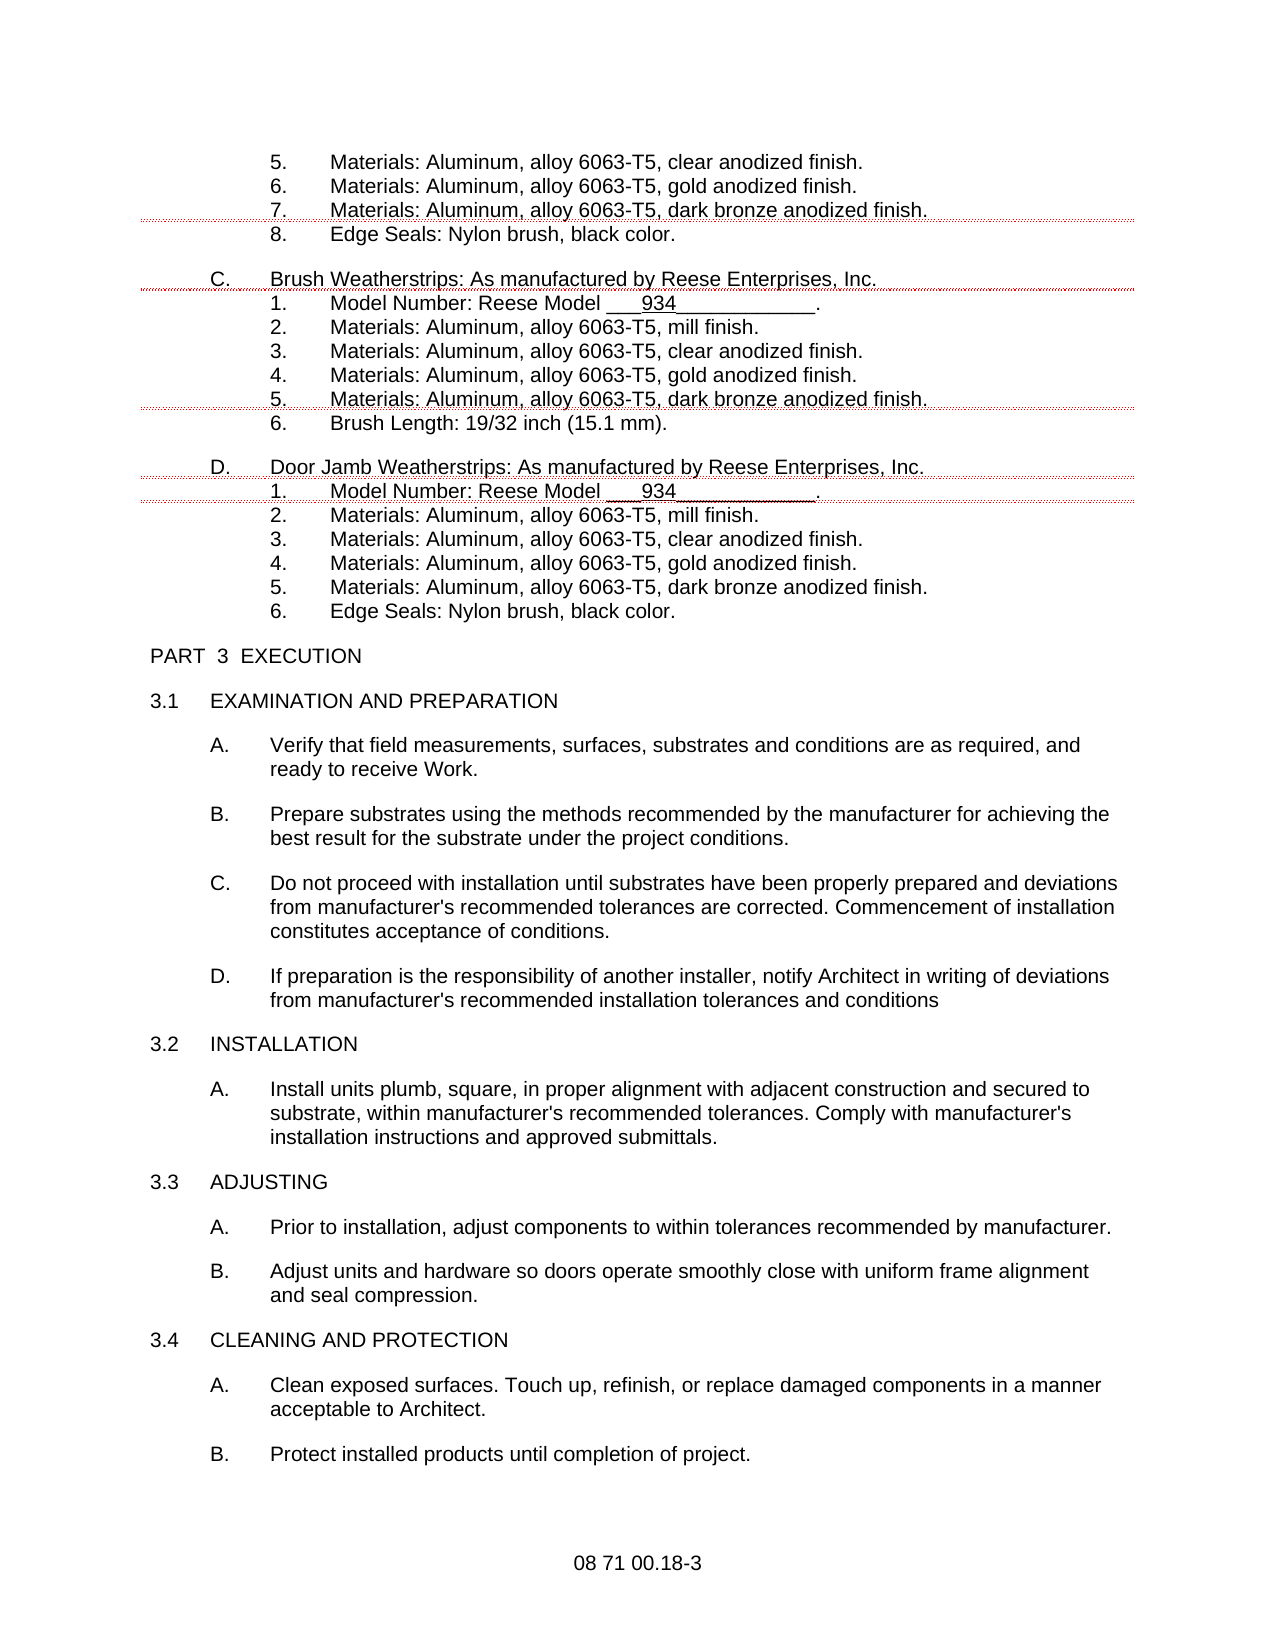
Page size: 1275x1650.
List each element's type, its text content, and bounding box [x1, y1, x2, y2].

text Prepare substrates using the methods recommended by the manufacturer for achieving the best result for the substrate under the project conditions. [210, 802, 1125, 850]
text Clean exposed surfaces. Touch up, refinish, or replace damaged components in a manner acceptable to Architect. [210, 1373, 1125, 1421]
text Protect installed products until completion of project. [210, 1442, 1125, 1466]
list Brush Weatherstrips: As manufactured by Reese Enterprises, Inc. [210, 267, 1125, 291]
text Materials: Aluminum, alloy 6063-T5, mill finish. [270, 503, 1125, 527]
text Adjust units and hardware so doors operate smoothly close with uniform frame alignment and seal compression. [210, 1259, 1125, 1307]
text Materials: Aluminum, alloy 6063-T5, clear anodized finish. [270, 338, 1125, 362]
text Materials: Aluminum, alloy 6063-T5, gold anodized finish. [270, 174, 1125, 198]
text Verify that field measurements, surfaces, substrates and conditions are as required, and ready to receive Work. [210, 733, 1125, 781]
text Materials: Aluminum, alloy 6063-T5, dark bronze anodized finish. [270, 575, 1125, 599]
text Model Number: Reese Model ___934____________. [270, 479, 1125, 503]
text Materials: Aluminum, alloy 6063-T5, clear anodized finish. [270, 150, 1125, 174]
text Materials: Aluminum, alloy 6063-T5, dark bronze anodized finish. [270, 386, 1125, 410]
text Model Number: Reese Model ___934____________. [270, 291, 1125, 314]
text Materials: Aluminum, alloy 6063-T5, mill finish. [270, 314, 1125, 338]
text Edge Seals: Nylon brush, black color. [270, 222, 1125, 246]
list Door Jamb Weatherstrips: As manufactured by Reese Enterprises, Inc. [210, 455, 1125, 479]
text EXAMINATION AND PREPARATION [150, 688, 1125, 712]
text ADJUSTING [150, 1170, 1125, 1194]
text Materials: Aluminum, alloy 6063-T5, dark bronze anodized finish. [270, 198, 1125, 222]
text CLEANING AND PROTECTION [150, 1328, 1125, 1352]
text Do not proceed with installation until substrates have been properly prepared and deviations from manufacturer's recommended tolerances are corrected. Commencement of installation constitutes acceptance of conditions. [210, 871, 1125, 943]
list EXECUTION [150, 644, 1125, 668]
text INSTALLATION [150, 1032, 1125, 1056]
text Install units plumb, square, in proper alignment with adjacent construction and secured to substrate, within manufacturer's recommended tolerances. Comply with manufacturer's installation instructions and approved submittals. [210, 1077, 1125, 1149]
text Prior to installation, adjust components to within tolerances recommended by manufacturer. [210, 1214, 1125, 1238]
text Materials: Aluminum, alloy 6063-T5, clear anodized finish. [270, 527, 1125, 551]
text Materials: Aluminum, alloy 6063-T5, gold anodized finish. [270, 551, 1125, 575]
text If preparation is the responsibility of another installer, notify Architect in writing of deviations from manufacturer's recommended installation tolerances and conditions [210, 963, 1125, 1011]
text Materials: Aluminum, alloy 6063-T5, gold anodized finish. [270, 362, 1125, 386]
text Brush Length: 19/32 inch (15.1 mm). [270, 410, 1125, 434]
text Edge Seals: Nylon brush, black color. [270, 599, 1125, 623]
